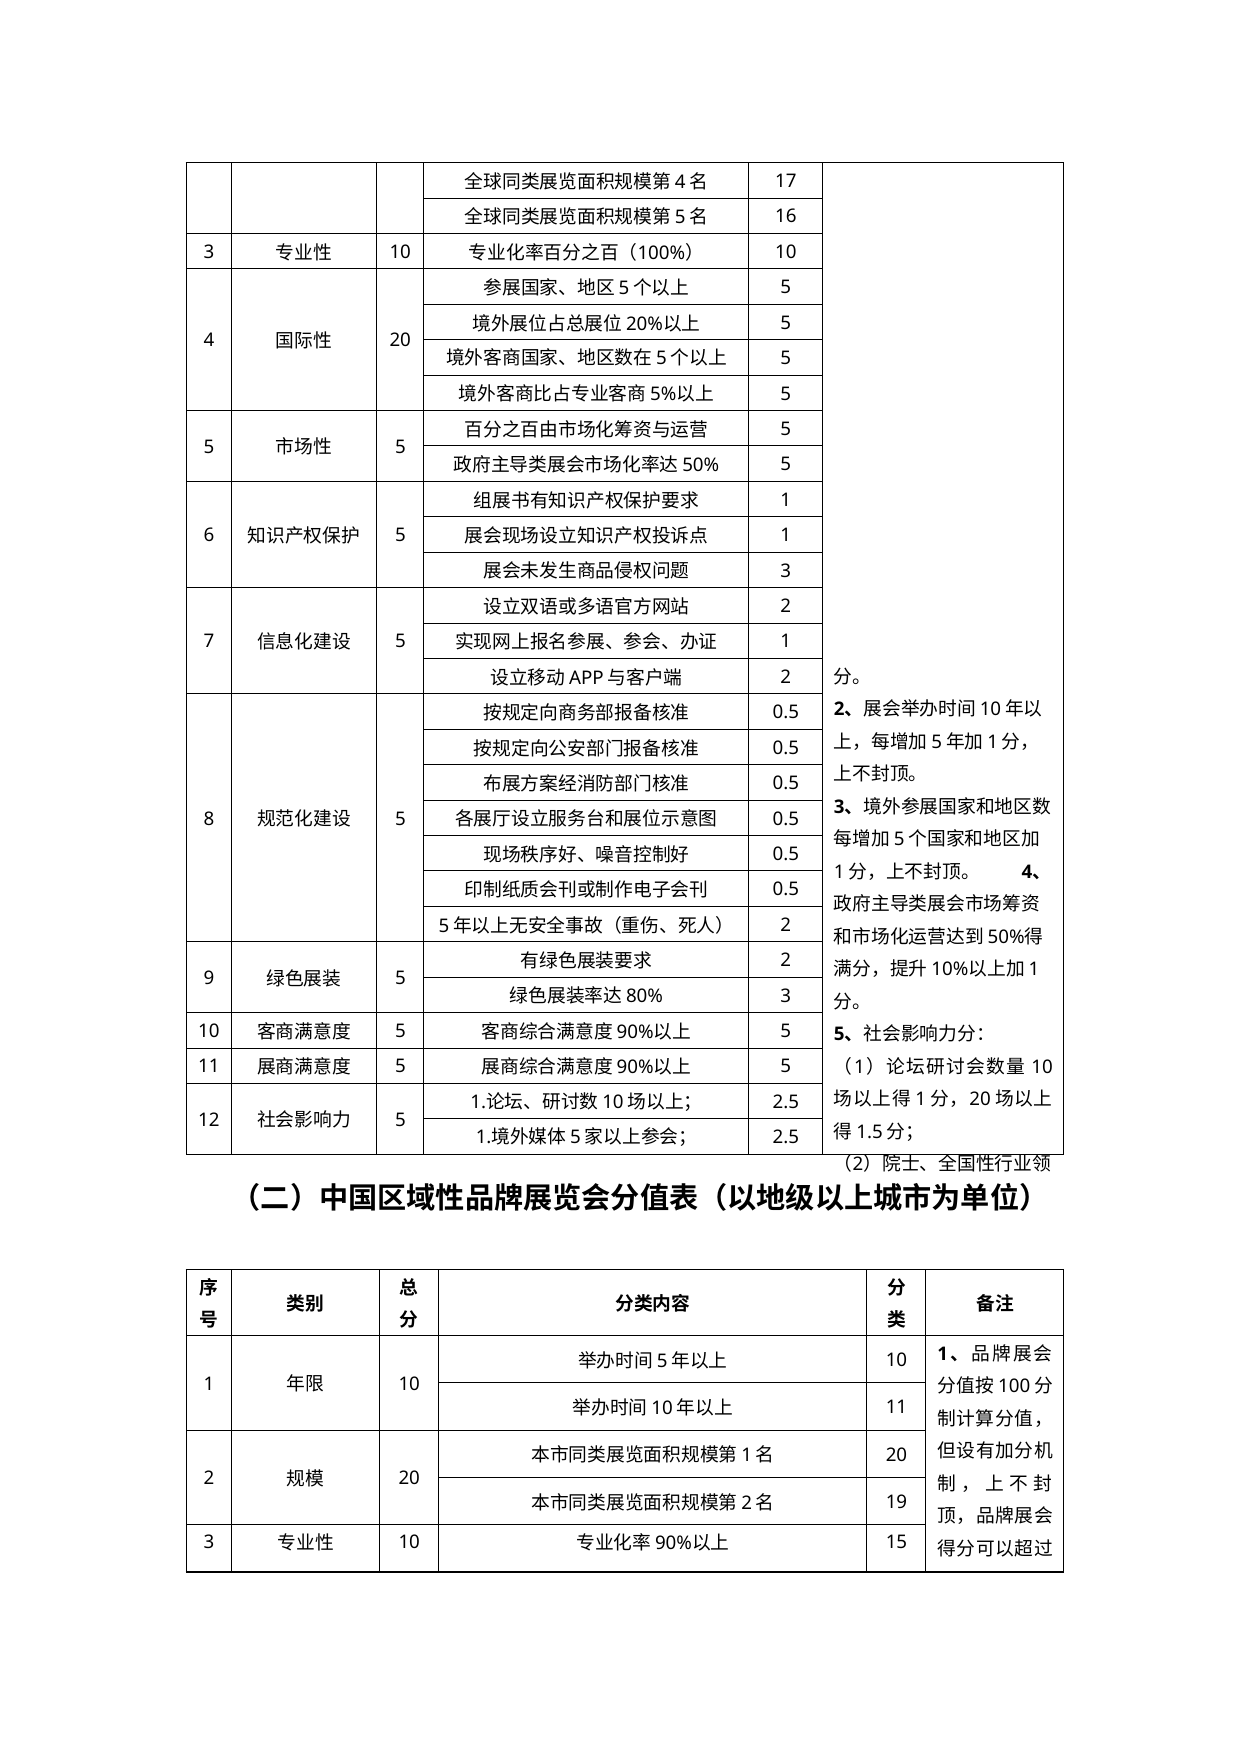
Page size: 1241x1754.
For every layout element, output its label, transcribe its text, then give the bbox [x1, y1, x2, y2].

table_cell 5 [749, 446, 822, 481]
table_cell 5 [377, 411, 423, 481]
table_cell 专业性 [232, 1525, 379, 1571]
table_cell 11 [867, 1383, 925, 1429]
table_cell 9 [187, 942, 231, 1012]
table_cell 10 [749, 234, 822, 268]
table_cell 5 [377, 942, 423, 1012]
table_cell 举办时间10年以上 [439, 1383, 866, 1429]
table_cell 按规定向商务部报备核准 [424, 694, 748, 729]
table_cell 10 [377, 234, 423, 268]
table_cell 5 [749, 1049, 822, 1083]
table_cell 专业化率百分之百（100%） [424, 234, 748, 268]
table_cell 10 [380, 1336, 438, 1429]
table_cell 3 [749, 978, 822, 1012]
table_cell 有绿色展装要求 [424, 942, 748, 977]
table_cell 设立双语或多语官方网站 [424, 588, 748, 622]
table_cell 各展厅设立服务台和展位示意图 [424, 801, 748, 835]
table_header 总分 [380, 1270, 438, 1335]
table_cell 政府主导类展会市场化率达50% [424, 446, 748, 481]
table_cell 百分之百由市场化筹资与运营 [424, 411, 748, 445]
table_cell 1 [749, 517, 822, 552]
table_header 序号 [187, 1270, 231, 1335]
table_cell 按规定向公安部门报备核准 [424, 730, 748, 764]
table_cell 境外客商国家、地区数在5个以上 （每增五个加1分）分 [424, 340, 748, 374]
table_cell 1、品牌展会分值按100分制计算分值，但设有加分机制，上不封顶，品牌展会得分可以超过100分。 2、展会举办时间5年以上，每增加5年加1分，上不封顶。 [926, 1336, 1063, 1571]
table_cell 5 [377, 588, 423, 693]
table_cell 17 [749, 163, 822, 197]
table_cell 5 [749, 269, 822, 304]
table_cell 展商综合满意度90%以上 [424, 1049, 748, 1083]
table_cell 参展国家、地区5个以上 [424, 269, 748, 304]
table_cell 5 [749, 1013, 822, 1047]
table_cell 3 [187, 1525, 231, 1571]
table_cell 5 [749, 340, 822, 374]
table_cell 绿色展装率达80% [424, 978, 748, 1012]
table_cell 市场性 [232, 411, 376, 481]
table_cell 全球同类展览面积规模第4名 [424, 163, 748, 197]
table_cell 7 [187, 588, 231, 693]
table_cell 绿色展装 [232, 942, 376, 1012]
table_header 分类内容 [439, 1270, 866, 1335]
table_cell 12 [187, 1084, 231, 1154]
table_cell 客商满意度 [232, 1013, 376, 1047]
table_cell 1 [749, 624, 822, 658]
table_cell 社会影响力 [232, 1084, 376, 1154]
table_cell 印制纸质会刊或制作电子会刊 [424, 871, 748, 906]
table_cell 5 [377, 1084, 423, 1154]
table_cell 5年以上无安全事故（重伤、死人） [424, 907, 748, 941]
table_cell 本市同类展览面积规模第1名 [439, 1431, 866, 1477]
table_cell 现场秩序好、噪音控制好 [424, 836, 748, 870]
table_cell 5 [749, 376, 822, 410]
table_cell 5 [749, 411, 822, 445]
table_cell 展会现场设立知识产权投诉点 [424, 517, 748, 552]
table_cell 11 [187, 1049, 231, 1083]
table_header 备注 [926, 1270, 1063, 1335]
table_cell 5 [377, 1013, 423, 1047]
table_cell 组展书有知识产权保护要求 [424, 482, 748, 516]
table_cell 5 [749, 305, 822, 339]
table_cell 国际性 [232, 269, 376, 410]
table_cell 境外客商比占专业客商5%以上 [424, 376, 748, 410]
table_cell 信息化建设 [232, 588, 376, 693]
table_cell 2 [749, 588, 822, 622]
table_cell 专业化率90%以上 [439, 1525, 866, 1571]
table_header 类别 [232, 1270, 379, 1335]
table_cell 2.5 [749, 1119, 822, 1154]
table_cell 0.5 [749, 765, 822, 799]
table_header 分类 分值 [867, 1270, 925, 1335]
table_cell 规范化建设 [232, 694, 376, 941]
table_cell 20 [377, 269, 423, 410]
table_cell 5 [187, 411, 231, 481]
table_cell 2 [187, 1431, 231, 1524]
table_cell 0.5 [749, 730, 822, 764]
table_cell 10 [380, 1525, 438, 1571]
table_cell 本市同类展览面积规模第2名 [439, 1478, 866, 1524]
table_cell 设立移动APP与客户端 [424, 659, 748, 693]
table_cell 展商满意度 [232, 1049, 376, 1083]
table_cell 1 [749, 482, 822, 516]
table_cell 4 [187, 269, 231, 410]
table_cell 2 [749, 942, 822, 977]
table_cell 境外展位占总展位20%以上 [424, 305, 748, 339]
table_cell 2 [749, 659, 822, 693]
table_cell 20 [380, 1431, 438, 1524]
table_cell 0.5 [749, 871, 822, 906]
table_cell 规模 [232, 1431, 379, 1524]
table_cell 15 [867, 1525, 925, 1571]
table_cell 5 [377, 1049, 423, 1083]
table_cell 10 [187, 1013, 231, 1047]
table_cell 全球同类展览面积规模第5名 [424, 199, 748, 233]
table_cell 5 [377, 694, 423, 941]
table_cell 举办时间5年以上 [439, 1336, 866, 1382]
table_cell 知识产权保护 [232, 482, 376, 587]
table_cell 专业性 [232, 234, 376, 268]
table_cell 1.论坛、研讨数10场以上； 2.院士、行业领袖、省部级参会 [424, 1084, 748, 1118]
table_cell 5 [377, 482, 423, 587]
table_cell 年限 [232, 1336, 379, 1429]
subtitle （二）中国区域性品牌展览会分值表（以地级以上城市为单位） [187, 1163, 1053, 1228]
table_cell 19 [867, 1478, 925, 1524]
table_cell 0.5 [749, 801, 822, 835]
table_cell 客商综合满意度90%以上 [424, 1013, 748, 1047]
table_cell 3 [749, 553, 822, 587]
table_cell 20 [867, 1431, 925, 1477]
table_cell 0.5 [749, 836, 822, 870]
table_cell 1.境外媒体5家以上参会； 2.国家级媒体5家以上 [424, 1119, 748, 1154]
table_cell 1 [187, 1336, 231, 1429]
table_cell 10 [867, 1336, 925, 1382]
table_cell 6 [187, 482, 231, 587]
table_cell 2.5 [749, 1084, 822, 1118]
table_cell 8 [187, 694, 231, 941]
table_cell 3 [187, 234, 231, 268]
table_cell 展会未发生商品侵权问题 [424, 553, 748, 587]
table_cell 0.5 [749, 694, 822, 729]
table_cell 16 [749, 199, 822, 233]
table_cell 实现网上报名参展、参会、办证 [424, 624, 748, 658]
table_cell 布展方案经消防部门核准 [424, 765, 748, 799]
table_cell 2 [749, 907, 822, 941]
